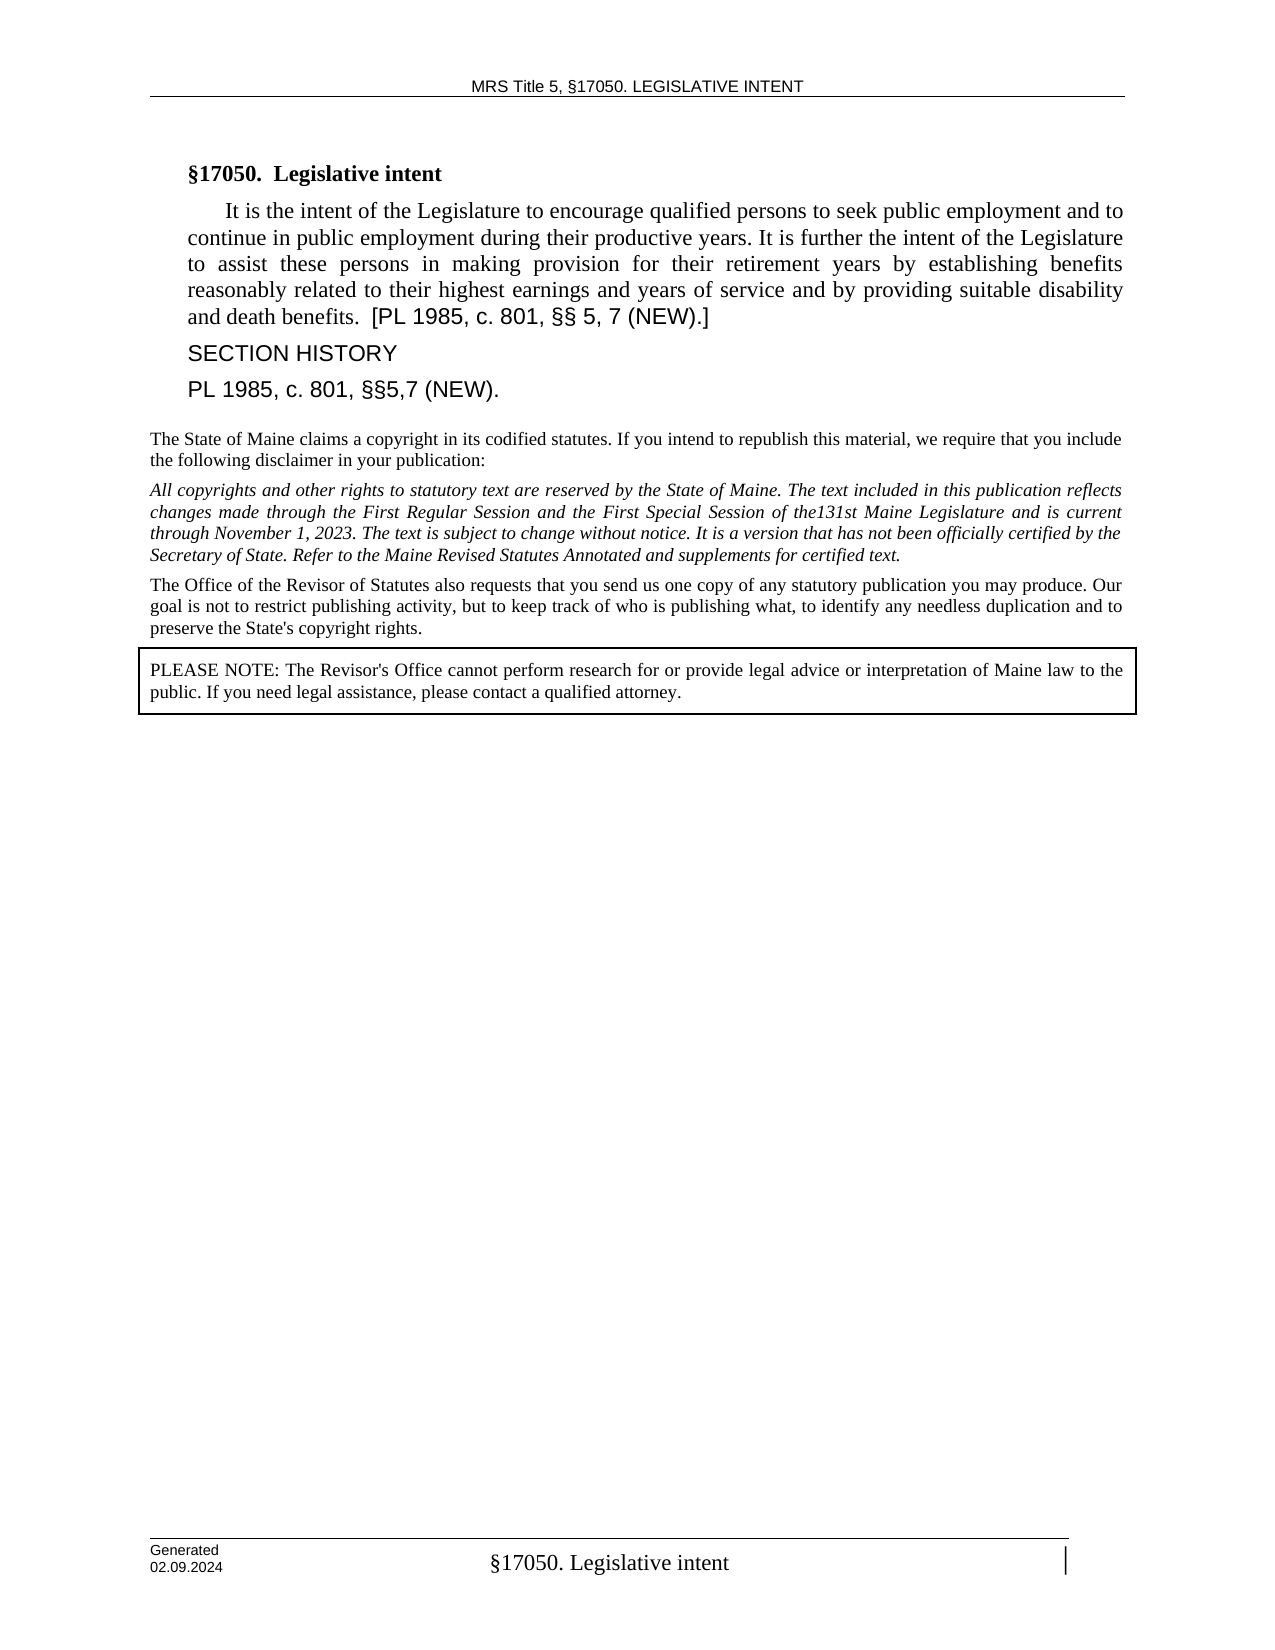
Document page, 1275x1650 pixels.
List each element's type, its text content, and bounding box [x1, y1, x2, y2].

text SECTION HISTORY [187, 339, 1125, 366]
text The State of Maine claims a copyright in its codified statutes. If you intend to republish this material, we require that you include the following disclaimer in your publication: [150, 428, 1125, 471]
text The Office of the Revisor of Statutes also requests that you send us one copy of any statutory publication you may produce. Our goal is not to restrict publishing activity, but to keep track of who is publishing what, to identify any needless duplication and to preserve the State's copyright rights. [150, 574, 1125, 638]
text PL 1985, c. 801, §§5,7 (NEW). [187, 376, 1125, 403]
text §17050. Legislative intent [187, 160, 1125, 187]
text PLEASE NOTE: The Revisor's Office cannot perform research for or provide legal advice or interpretation of Maine law to the public. If you need legal assistance, please contact a qualified attorney. [140, 649, 1135, 713]
text All copyrights and other rights to statutory text are reserved by the State of Maine. The text included in this publication reflects changes made through the First Regular Session and the First Special Session of the131st Maine Legislature and is current through November 1, 2023 . The text is subject to change without notice. It is a version that has not been officially certified by the Secretary of State. Refer to the Maine Revised Statutes Annotated and supplements for certified text. [150, 479, 1125, 565]
text It is the intent of the Legislature to encourage qualified persons to seek public employment and to continue in public employment during their productive years. It is further the intent of the Legislature to assist these persons in making provision for their retirement years by establishing benefits reasonably related to their highest earnings and years of service and by providing suitable disability and death benefits. [PL 1985, c. 801, §§ 5, 7 (NEW).] [187, 197, 1125, 329]
